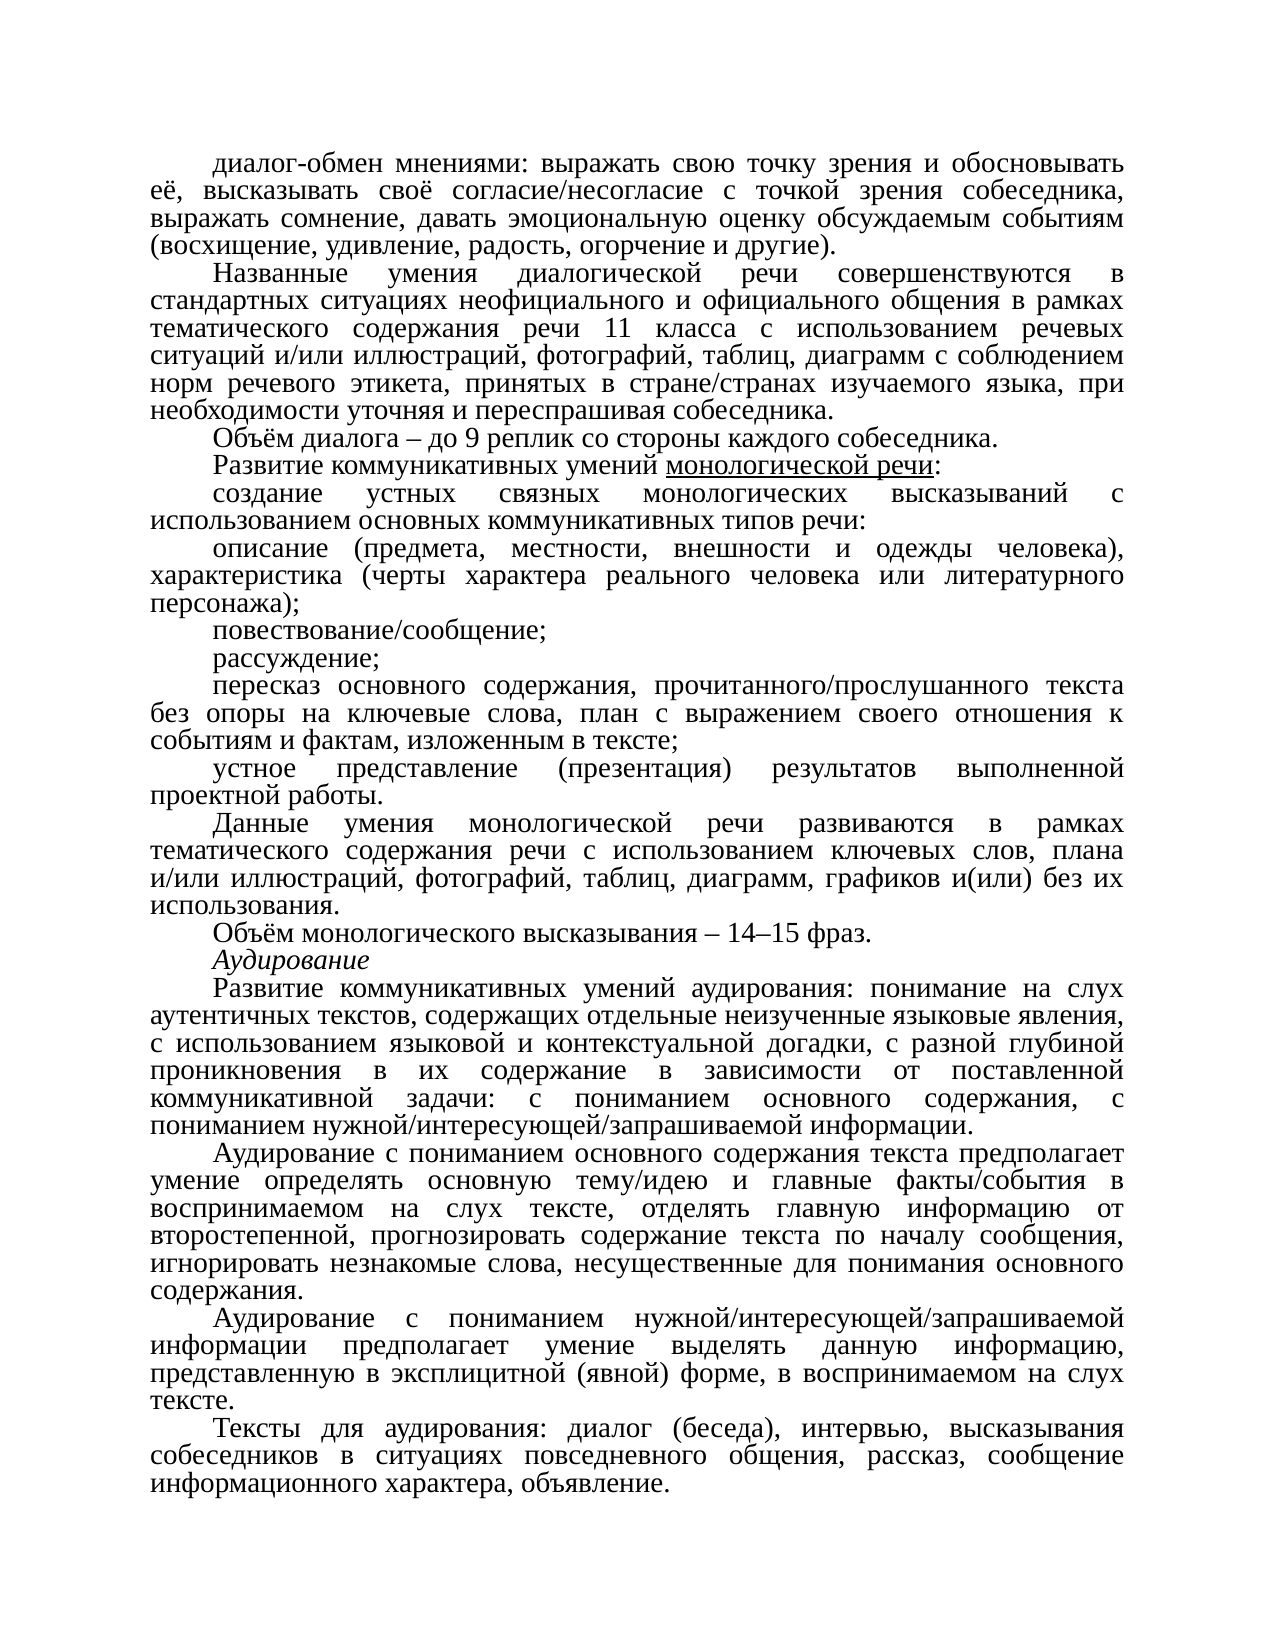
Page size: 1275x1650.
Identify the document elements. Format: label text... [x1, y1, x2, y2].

text устное представление (презентация) результатов выполненной проектной работы. [150, 755, 1125, 810]
text Аудирование с пониманием нужной/интересующей/запрашиваемой информации предполагает умение выделять данную информацию, представленную в эксплицитной (явной) форме, в воспринимаемом на слух тексте. [150, 1305, 1125, 1415]
text Объём монологического высказывания – 14–15 фраз. [150, 920, 1125, 947]
text Названные умения диалогической речи совершенствуются в стандартных ситуациях неофициального и официального общения в рамках тематического содержания речи 11 класса с использованием речевых ситуаций и/или иллюстраций, фотографий, таблиц, диаграмм с соблюдением норм речевого этикета, принятых в стране/странах изучаемого языка, при необходимости уточняя и переспрашивая собеседника. [150, 260, 1125, 425]
text пересказ основного содержания, прочитанного/прослушанного текста без опоры на ключевые слова, план с выражением своего отношения к событиям и фактам, изложенным в тексте; [150, 672, 1125, 755]
text Аудирование [150, 947, 1125, 975]
text Объём диалога – до 9 реплик со стороны каждого собеседника. [150, 425, 1125, 452]
text повествование/сообщение; [150, 617, 1125, 645]
text Развитие коммуникативных умений аудирования: понимание на слух аутентичных текстов, содержащих отдельные неизученные языковые явления, с использованием языковой и контекстуальной догадки, с разной глубиной проникновения в их содержание в зависимости от поставленной коммуникативной задачи: с пониманием основного содержания, с пониманием нужной/интересующей/запрашиваемой информации. [150, 975, 1125, 1140]
text Развитие коммуникативных умений монологической речи: [150, 452, 1125, 480]
text Аудирование с пониманием основного содержания текста предполагает умение определять основную тему/идею и главные факты/события в воспринимаемом на слух тексте, отделять главную информацию от второстепенной, прогнозировать содержание текста по началу сообщения, игнорировать незнакомые слова, несущественные для понимания основного содержания. [150, 1140, 1125, 1305]
text создание устных связных монологических высказываний с использованием основных коммуникативных типов речи: [150, 480, 1125, 535]
text диалог-обмен мнениями: выражать свою точку зрения и обосновывать её, высказывать своё согласие/несогласие с точкой зрения собеседника, выражать сомнение, давать эмоциональную оценку обсуждаемым событиям (восхищение, удивление, радость, огорчение и другие). [150, 150, 1125, 260]
text Данные умения монологической речи развиваются в рамках тематического содержания речи с использованием ключевых слов, плана и/или иллюстраций, фотографий, таблиц, диаграмм, графиков и(или) без их использования. [150, 810, 1125, 920]
text Тексты для аудирования: диалог (беседа), интервью, высказывания собеседников в ситуациях повседневного общения, рассказ, сообщение информационного характера, объявление. [150, 1415, 1125, 1497]
text описание (предмета, местности, внешности и одежды человека), характеристика (черты характера реального человека или литературного персонажа); [150, 535, 1125, 617]
text рассуждение; [150, 645, 1125, 672]
